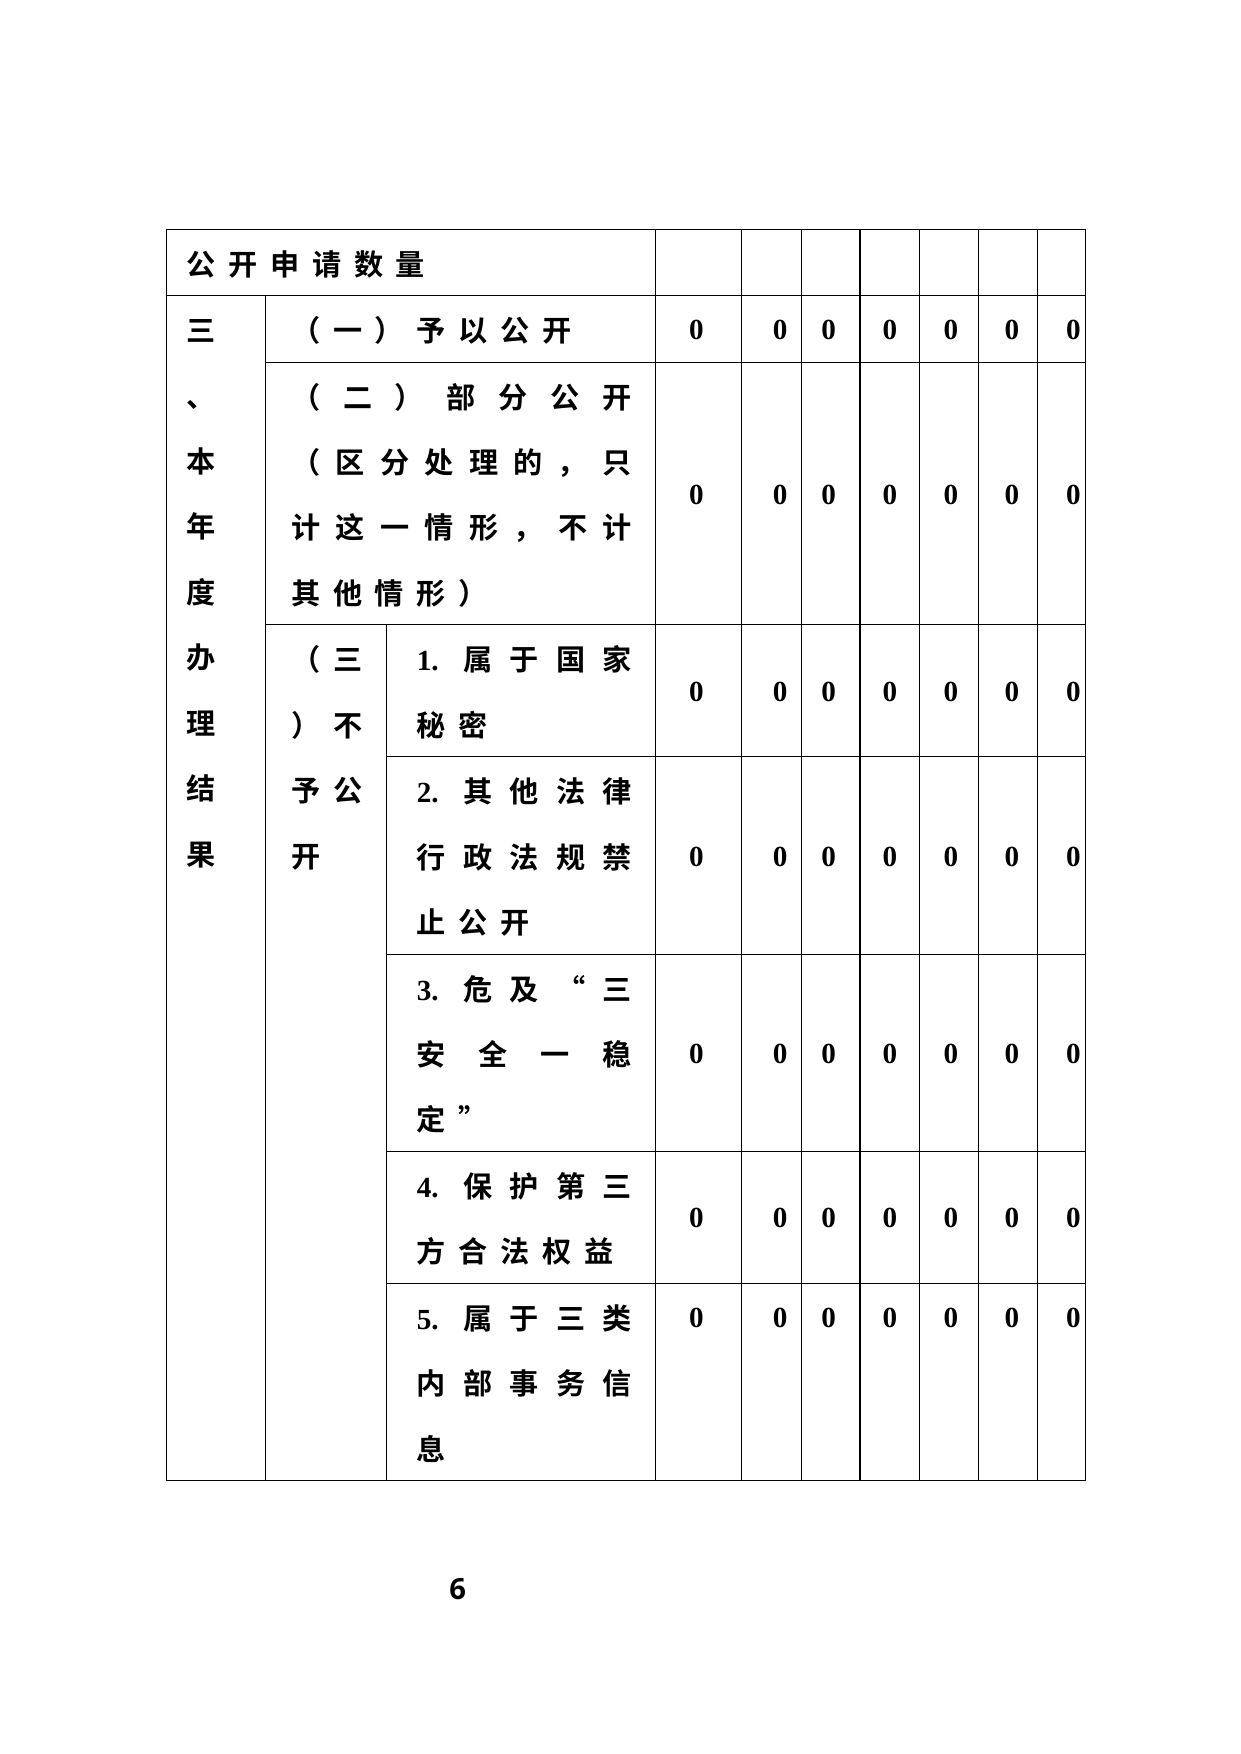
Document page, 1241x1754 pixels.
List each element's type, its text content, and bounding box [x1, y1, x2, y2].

table_cell 0 [920, 955, 978, 1151]
table_cell 0 [802, 230, 859, 295]
table_cell 4.保护第三方合法权益 [387, 1152, 655, 1283]
table_cell 0 [1038, 625, 1085, 756]
table_cell 0 [656, 1152, 741, 1283]
table_cell 0 [742, 363, 801, 624]
table_cell 0 [656, 625, 741, 756]
table_cell 0 [1038, 1284, 1085, 1480]
table_cell 0 [1038, 1152, 1085, 1283]
table_cell 1.属于国家秘密 [387, 625, 655, 756]
table_cell 0 [742, 955, 801, 1151]
table_cell 0 [1038, 757, 1085, 953]
table_cell 0 [656, 296, 741, 362]
table_cell 0 [979, 230, 1037, 295]
table_cell 0 [656, 363, 741, 624]
table_cell 0 [656, 230, 741, 295]
table_cell 0 [979, 363, 1037, 624]
table_cell 0 [1038, 363, 1085, 624]
table_cell 0 [802, 625, 859, 756]
table_cell 0 [979, 1152, 1037, 1283]
table_cell （一）予以公开 [266, 296, 655, 362]
table_cell 三、本年度办理结果 [167, 296, 265, 1480]
table_cell 0 [861, 230, 919, 295]
table_cell 0 [656, 757, 741, 953]
table_cell 0 [861, 363, 919, 624]
table_cell 0 [802, 955, 859, 1151]
table_cell 0 [742, 296, 801, 362]
table_cell 0 [979, 955, 1037, 1151]
table_cell 0 [979, 757, 1037, 953]
table_cell 0 [979, 1284, 1037, 1480]
table_cell 0 [656, 1284, 741, 1480]
table_cell 0 [742, 1152, 801, 1283]
table_cell 0 [861, 296, 919, 362]
table_cell 0 [920, 363, 978, 624]
table_cell 0 [742, 757, 801, 953]
table_cell 0 [861, 625, 919, 756]
table_cell 0 [920, 1152, 978, 1283]
table_cell 0 [920, 296, 978, 362]
table_cell 0 [920, 625, 978, 756]
table_cell 0 [861, 1284, 919, 1480]
table_cell 0 [861, 1152, 919, 1283]
table_cell 3.危及“三安全一稳定” [387, 955, 655, 1151]
table_cell 0 [656, 955, 741, 1151]
table_cell 0 [802, 1152, 859, 1283]
table_cell 0 [920, 757, 978, 953]
table_cell 0 [979, 296, 1037, 362]
table_cell 0 [1038, 230, 1085, 295]
table_cell 0 [861, 757, 919, 953]
table_cell 二、上年结转政府信息公开申请数量 [167, 230, 655, 295]
table_cell （二）部分公开（区分处理的，只计这一情形，不计其他情形） [266, 363, 655, 624]
table_cell 0 [802, 1284, 859, 1480]
table_cell 0 [742, 230, 801, 295]
table_cell 0 [742, 1284, 801, 1480]
table_cell （三）不予公开 [266, 625, 386, 1480]
table_cell 0 [861, 955, 919, 1151]
table_cell 0 [1038, 955, 1085, 1151]
table_cell 0 [802, 757, 859, 953]
table_cell 0 [920, 230, 978, 295]
table_cell 5.属于三类内部事务信息 [387, 1284, 655, 1480]
table_cell 0 [1038, 296, 1085, 362]
table_cell 0 [802, 363, 859, 624]
table_cell 0 [742, 625, 801, 756]
table_cell 0 [979, 625, 1037, 756]
table_cell 0 [920, 1284, 978, 1480]
table_cell 2.其他法律行政法规禁止公开 [387, 757, 655, 953]
table_cell 0 [802, 296, 859, 362]
